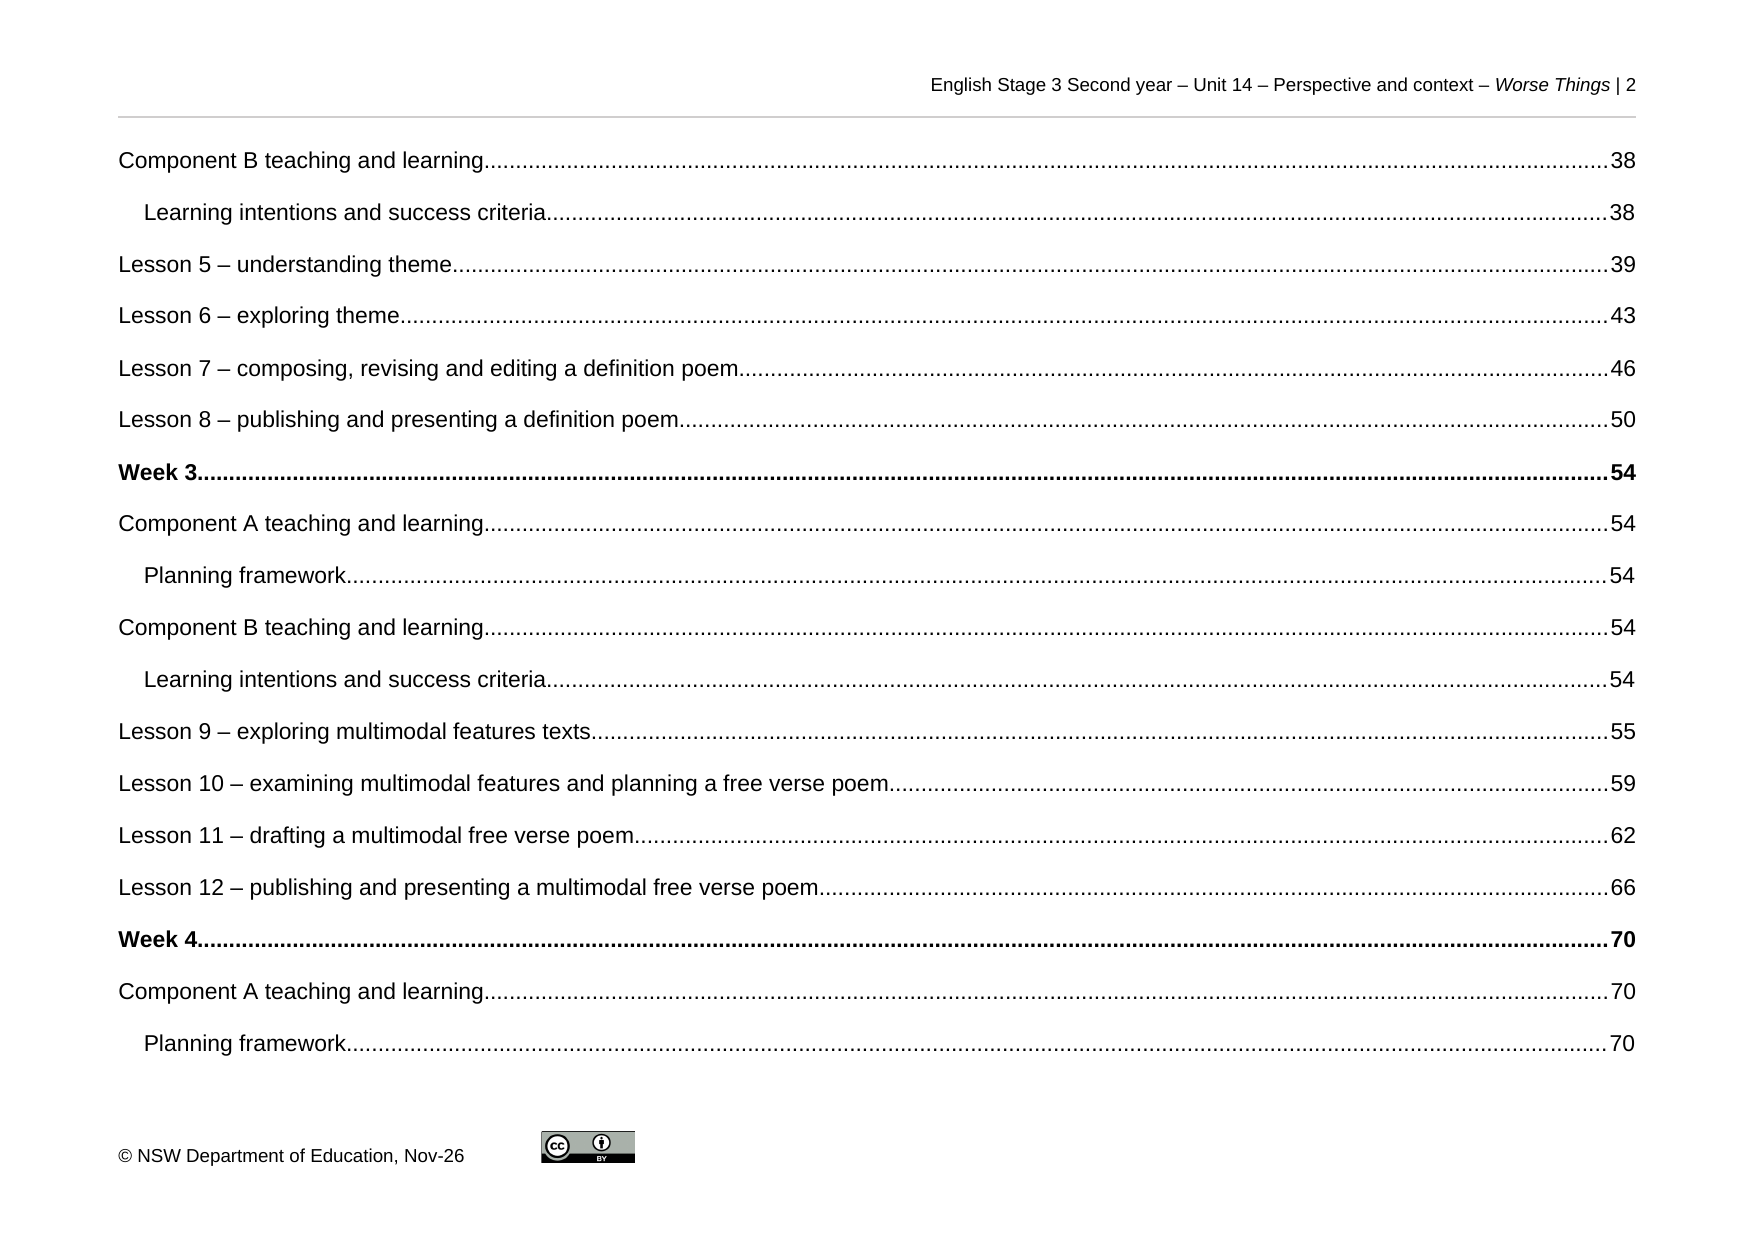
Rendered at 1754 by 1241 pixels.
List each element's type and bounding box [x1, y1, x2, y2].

picture [541, 1131, 635, 1163]
